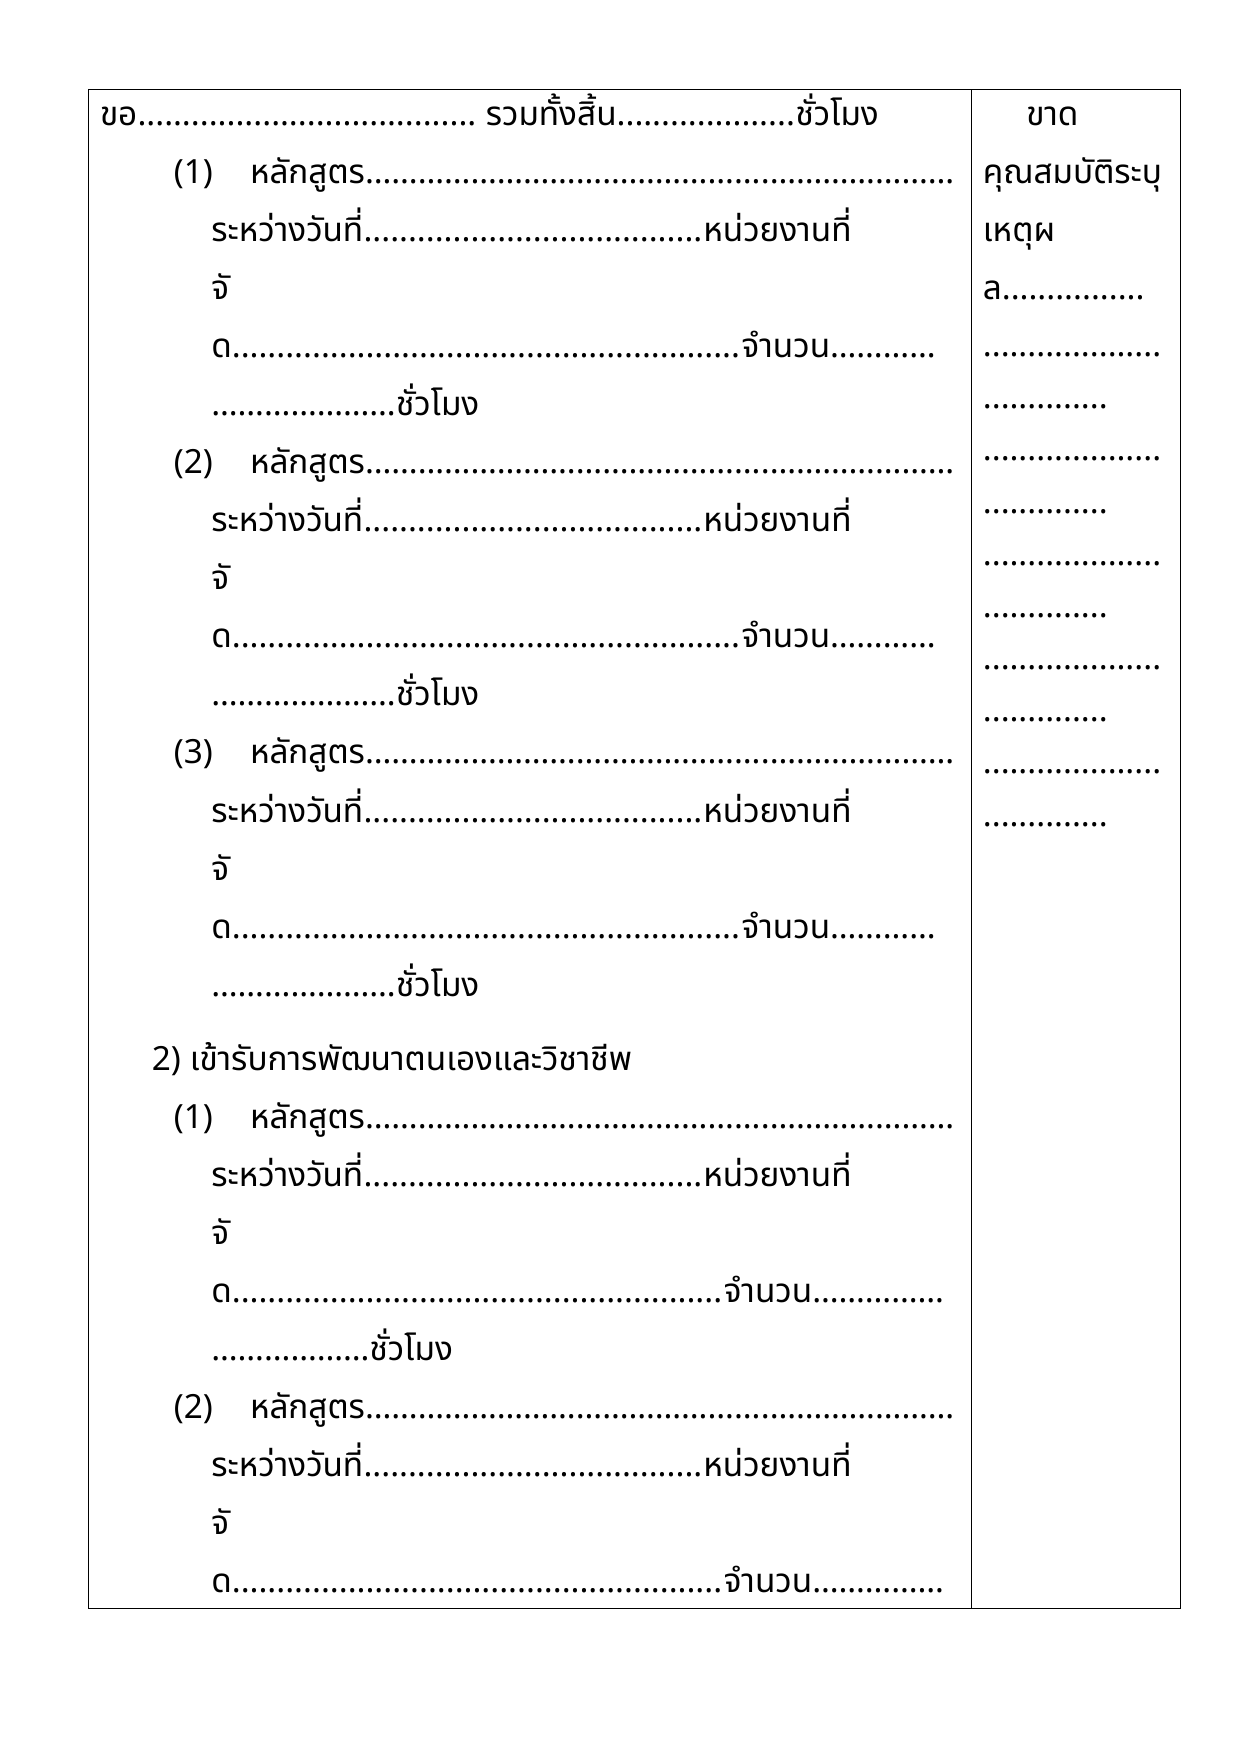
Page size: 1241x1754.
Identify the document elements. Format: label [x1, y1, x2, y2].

table_cell [972, 90, 1180, 1608]
table_cell [89, 90, 971, 1608]
